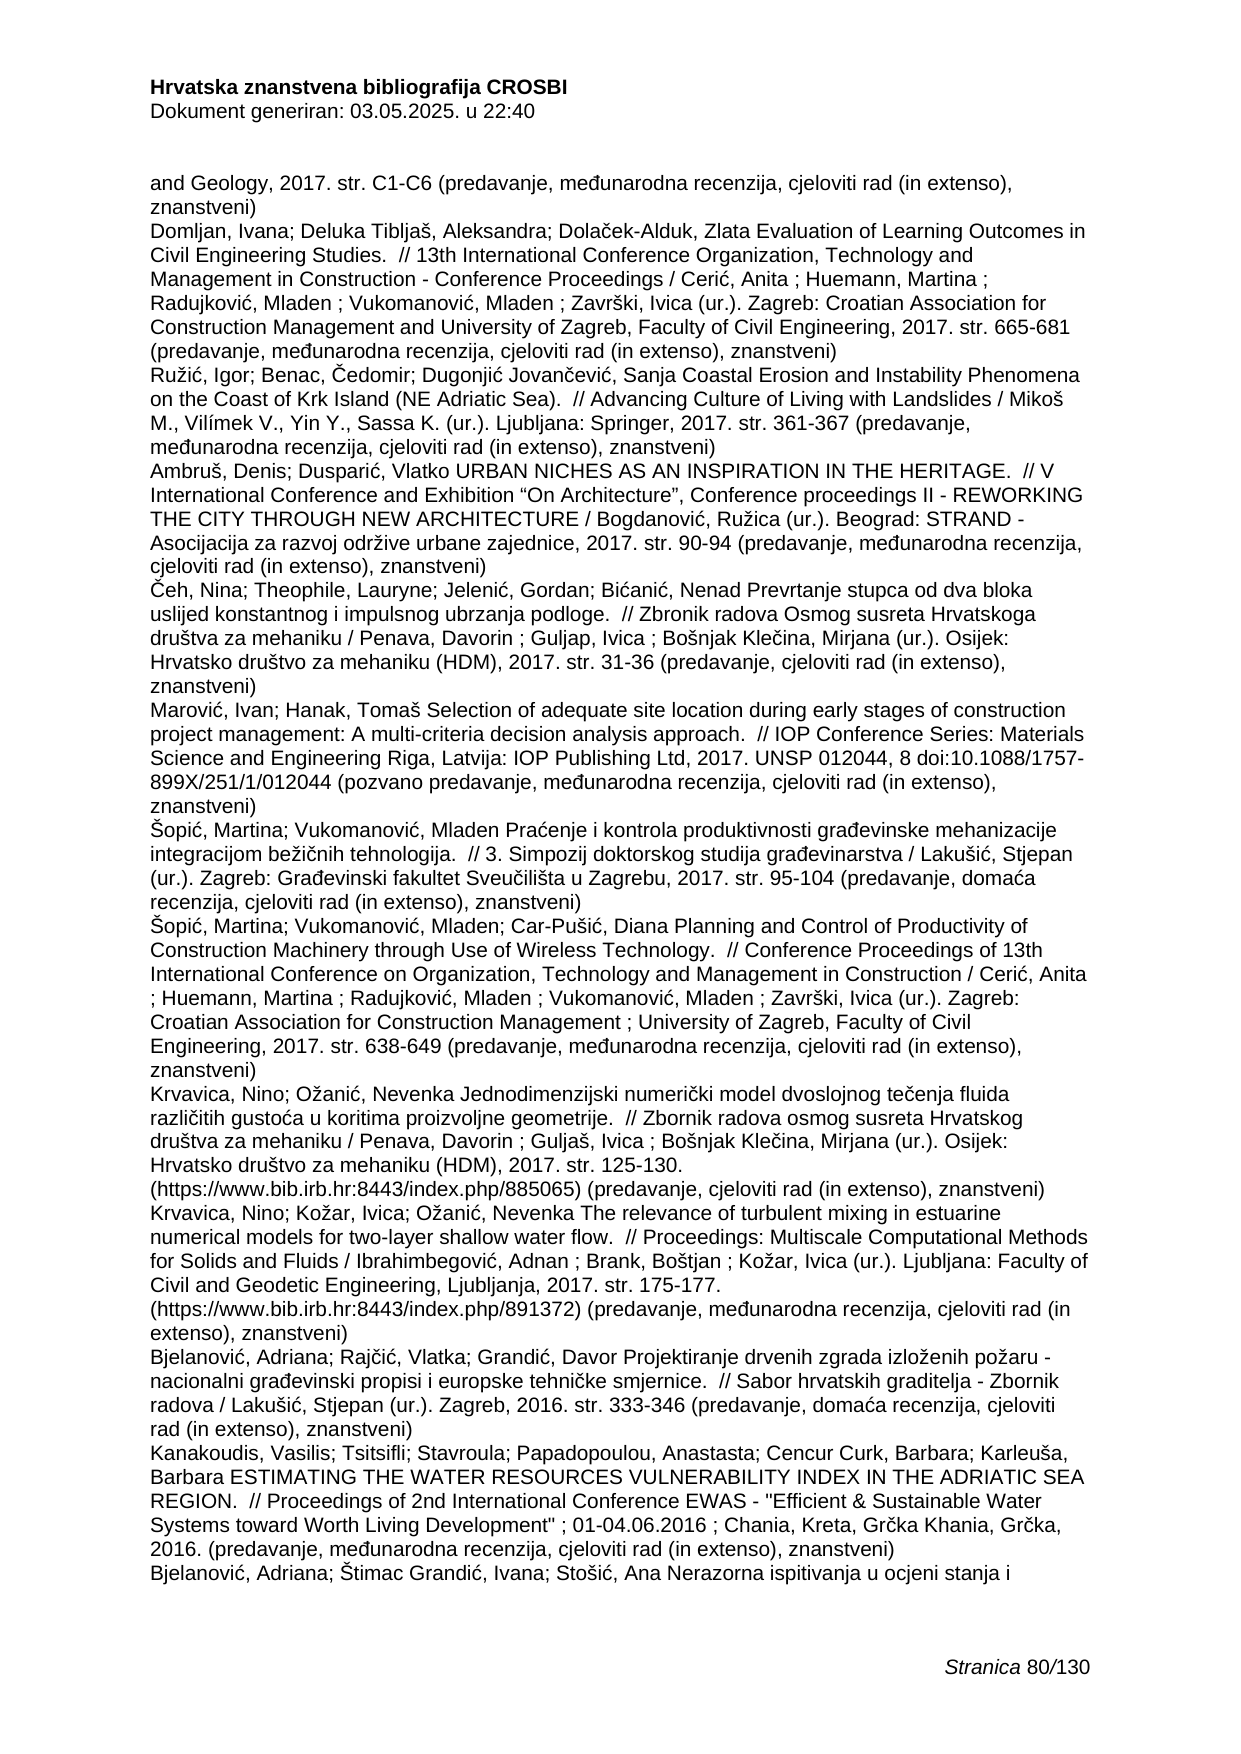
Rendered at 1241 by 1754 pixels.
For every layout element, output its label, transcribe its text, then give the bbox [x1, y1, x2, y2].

text Kanakoudis, Vasilis; Tsitsifli; Stavroula; Papadopoulou, Anastasta; Cencur Curk, Barbara; Karleuša, Barbara [150, 1441, 1090, 1561]
text Domljan, Ivana; Deluka Tibljaš, Aleksandra; Dolaček-Alduk, Zlata [150, 219, 1090, 363]
text Ambruš, Denis; Dusparić, Vlatko [150, 458, 1090, 578]
text Bjelanović, Adriana; Rajčić, Vlatka; Grandić, Davor [150, 1345, 1090, 1441]
text Krvavica, Nino; Kožar, Ivica; Ožanić, Nevenka [150, 1201, 1090, 1345]
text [150, 1561, 1090, 1584]
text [150, 171, 1090, 219]
text Ružić, Igor; Benac, Čedomir; Dugonjić Jovančević, Sanja [150, 363, 1090, 458]
text Šopić, Martina; Vukomanović, Mladen [150, 818, 1090, 914]
text Krvavica, Nino; Ožanić, Nevenka [150, 1081, 1090, 1201]
text Čeh, Nina; Theophile, Lauryne; Jelenić, Gordan; Bićanić, Nenad [150, 578, 1090, 698]
text Marović, Ivan; Hanak, Tomaš [150, 698, 1090, 818]
text Šopić, Martina; Vukomanović, Mladen; Car-Pušić, Diana [150, 914, 1090, 1081]
